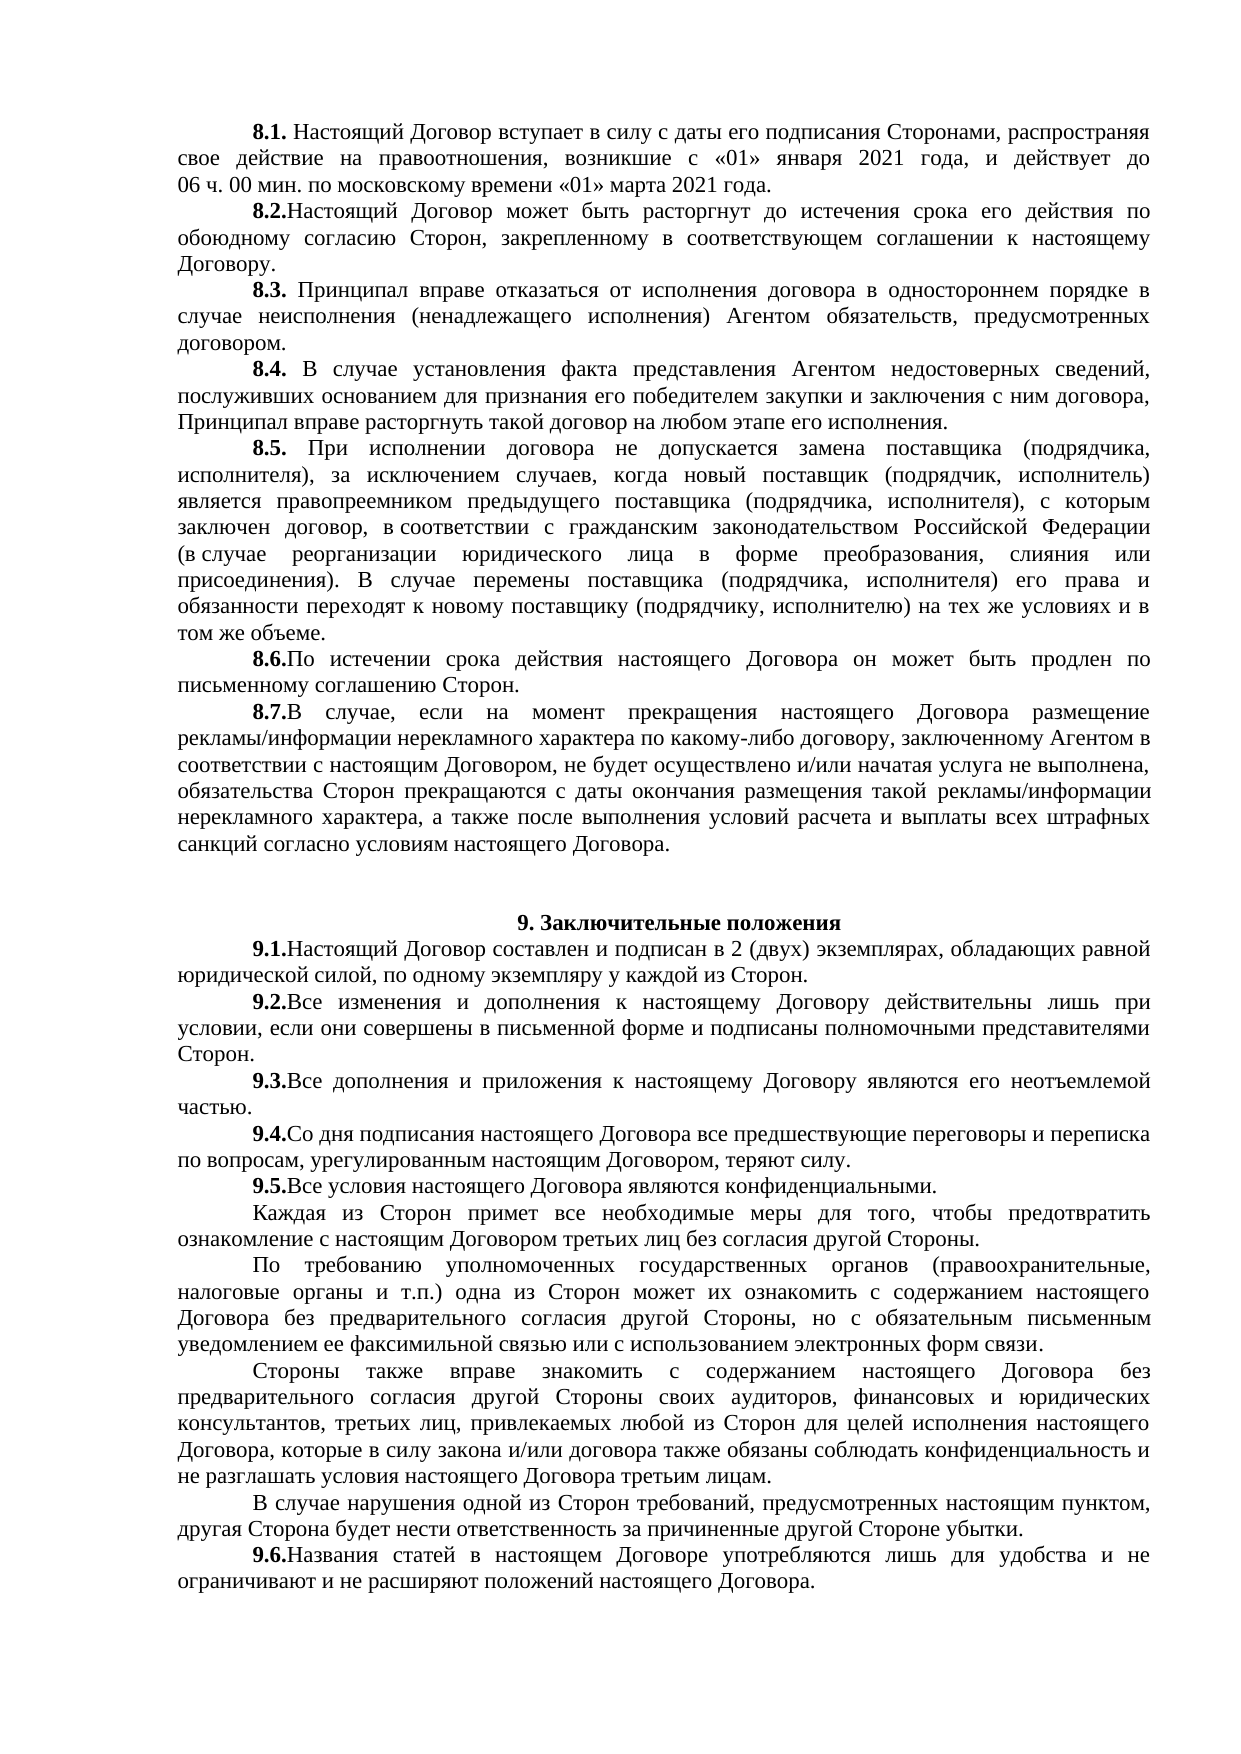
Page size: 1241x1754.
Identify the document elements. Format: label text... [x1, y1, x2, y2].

text 9.1.Настоящий Договор составлен и подписан в 2 (двух) экземплярах, обладающих равной юридической силой, по одному экземпляру у каждой из Сторон. [177, 935, 1152, 988]
text В случае нарушения одной из Сторон требований, предусмотренных настоящим пунктом, другая Сторона будет нести ответственность за причиненные другой Стороне убытки. [177, 1488, 1152, 1541]
text 8.5. При исполнении договора не допускается замена поставщика (подрядчика, исполнителя), за исключением случаев, когда новый поставщик (подрядчик, исполнитель) является правопреемником предыдущего поставщика (подрядчика, исполнителя), с которым заключен договор, в соответствии с гражданским законодательством Российской Федерации (в случае реорганизации юридического лица в форме преобразования, слияния или присоединения). В случае перемены поставщика (подрядчика, исполнителя) его права и обязанности переходят к новому поставщику (подрядчику, исполнителю) на тех же условиях и в том же объеме. [177, 434, 1152, 645]
text 8.4. В случае установления факта представления Агентом недостоверных сведений, послуживших основанием для признания его победителем закупки и заключения с ним договора, Принципал вправе расторгнуть такой договор на любом этапе его исполнения. [177, 355, 1152, 434]
text По требованию уполномоченных государственных органов (правоохранительные, налоговые органы и т.п.) одна из Сторон может их ознакомить с содержанием настоящего Договора без предварительного согласия другой Стороны, но с обязательным письменным уведомлением ее факсимильной связью или с использованием электронных форм связи. [177, 1251, 1152, 1357]
text Стороны также вправе знакомить с содержанием настоящего Договора без предварительного согласия другой Стороны своих аудиторов, финансовых и юридических консультантов, третьих лиц, привлекаемых любой из Сторон для целей исполнения настоящего Договора, которые в силу закона и/или договора также обязаны соблюдать конфиденциальность и не разглашать условия настоящего Договора третьим лицам. [177, 1357, 1152, 1488]
text 9.2.Все изменения и дополнения к настоящему Договору действительны лишь при условии, если они совершены в письменной форме и подписаны полномочными представителями Сторон. [177, 988, 1152, 1067]
text 8.1. Настоящий Договор вступает в силу с даты его подписания Сторонами, распространяя свое действие на правоотношения, возникшие с «01» января 2021 года, и действует до 06 ч. 00 мин. по московскому времени «01» марта 2021 года. [177, 118, 1152, 197]
text 9. Заключительные положения [177, 909, 1152, 935]
text 8.3. Принципал вправе отказаться от исполнения договора в одностороннем порядке в случае неисполнения (ненадлежащего исполнения) Агентом обязательств, предусмотренных договором. [177, 276, 1152, 355]
text 8.7.В случае, если на момент прекращения настоящего Договора размещение рекламы/информации нерекламного характера по какому-либо договору, заключенному Агентом в соответствии с настоящим Договором, не будет осуществлено и/или начатая услуга не выполнена, обязательства Сторон прекращаются с даты окончания размещения такой рекламы/информации нерекламного характера, а также после выполнения условий расчета и выплаты всех штрафных санкций согласно условиям настоящего Договора. [177, 698, 1152, 856]
text 9.3.Все дополнения и приложения к настоящему Договору являются его неотъемлемой частью. [177, 1067, 1152, 1119]
text 9.5.Все условия настоящего Договора являются конфиденциальными. [177, 1172, 1152, 1199]
text 8.2.Настоящий Договор может быть расторгнут до истечения срока его действия по обоюдному согласию Сторон, закрепленному в соответствующем соглашении к настоящему Договору. [177, 197, 1152, 276]
text 9.6.Названия статей в настоящем Договоре употребляются лишь для удобства и не ограничивают и не расширяют положений настоящего Договора. [177, 1541, 1152, 1594]
text 8.6.По истечении срока действия настоящего Договора он может быть продлен по письменному соглашению Сторон. [177, 645, 1152, 698]
text Каждая из Сторон примет все необходимые меры для того, чтобы предотвратить ознакомление с настоящим Договором третьих лиц без согласия другой Стороны. [177, 1199, 1152, 1251]
text 9.4.Со дня подписания настоящего Договора все предшествующие переговоры и переписка по вопросам, урегулированным настоящим Договором, теряют силу. [177, 1119, 1152, 1172]
